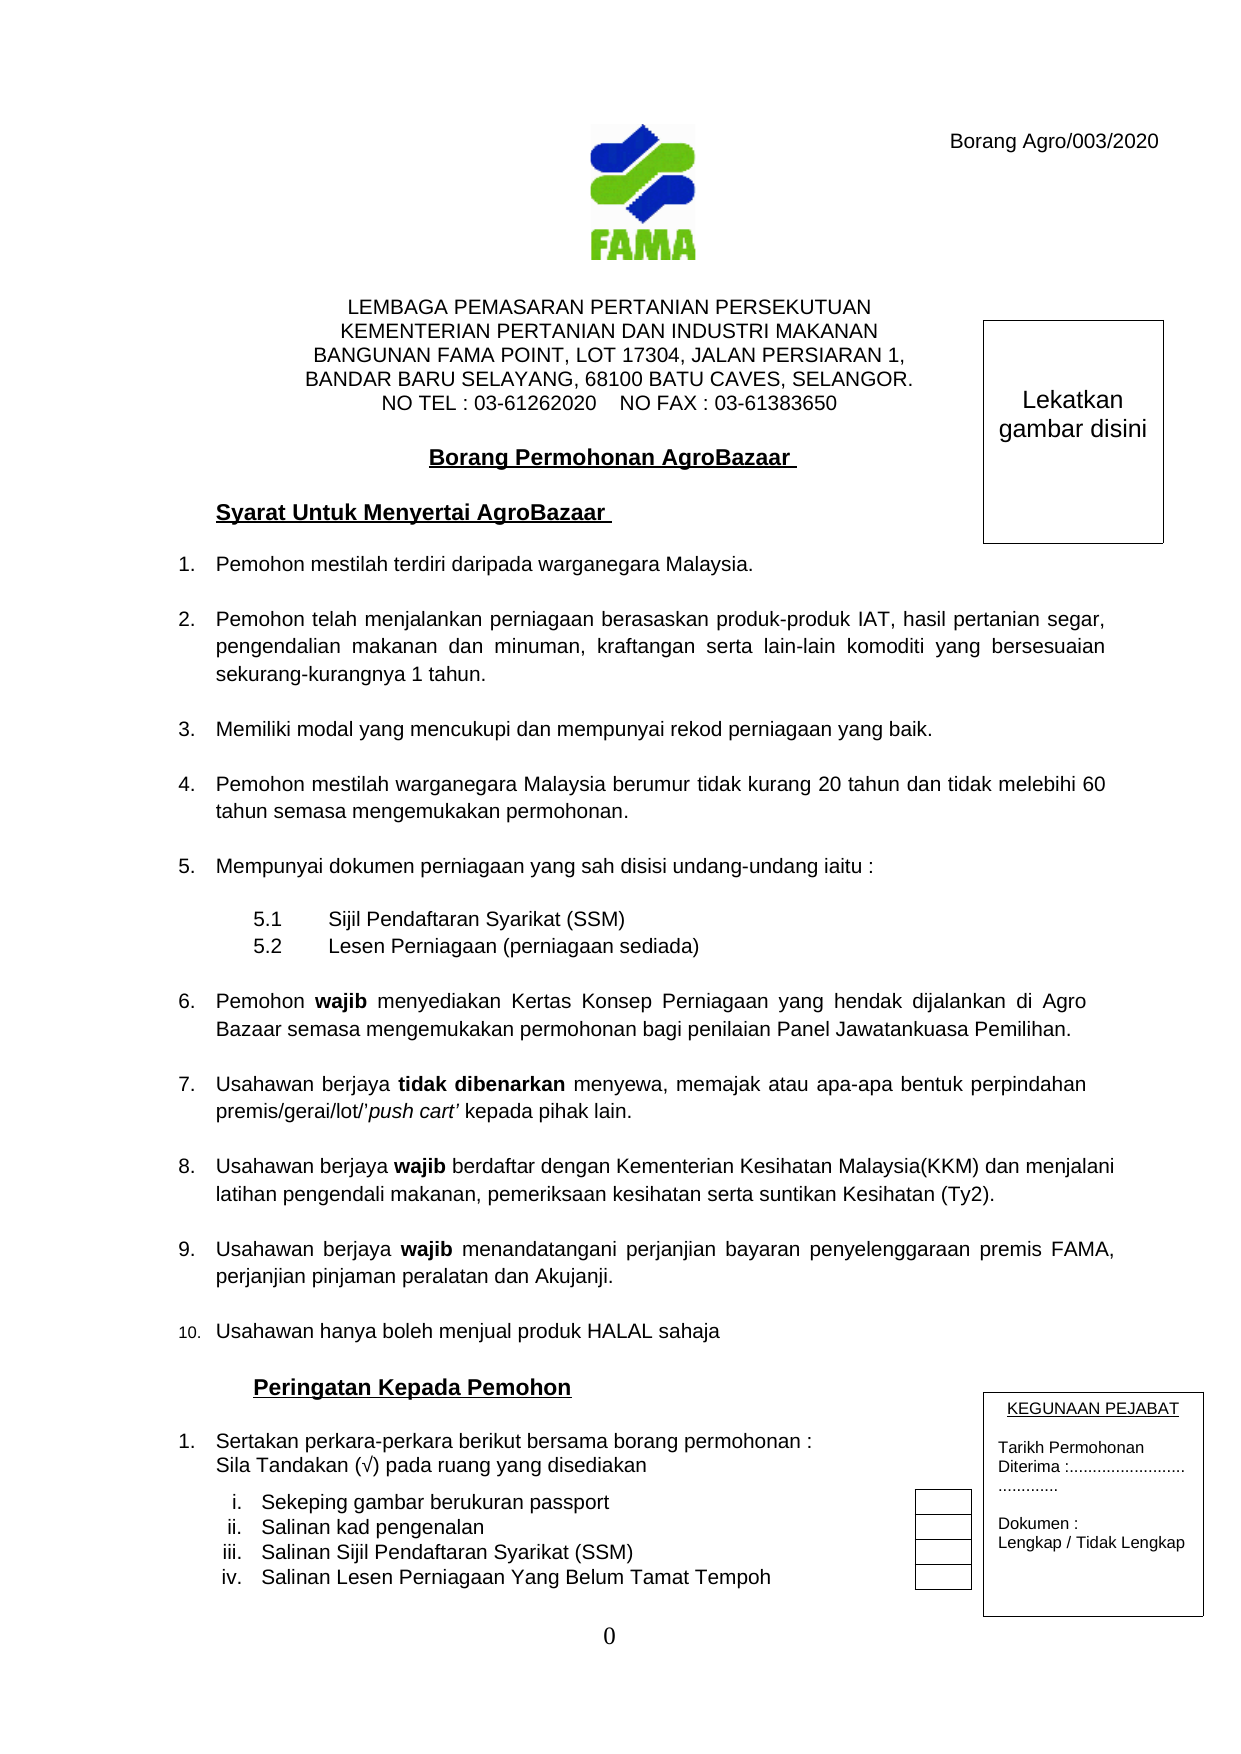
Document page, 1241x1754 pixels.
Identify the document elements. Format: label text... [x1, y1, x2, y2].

list Usahawan berjaya wajib menandatangani perjanjian bayaran penyelenggaraan premis FAMA, perjanjian pinjaman peralatan dan Akujanji. [178, 1236, 1116, 1288]
list Pemohon mestilah terdiri daripada warganegara Malaysia. [178, 551, 1106, 575]
table_cell [916, 1540, 971, 1564]
picture [590, 124, 696, 260]
text Syarat Untuk Menyertai AgroBazaar [216, 499, 983, 525]
list Pemohon telah menjalankan perniagaan berasaskan produk-produk IAT, hasil pertanian segar, pengendalian makanan dan minuman, kraftangan serta lain-lain komoditi yang bersesuaian sekurang-kurangnya 1 tahun. [178, 606, 1106, 685]
table_cell [916, 1515, 971, 1539]
table_header Sekeping gambar berukuran passport [194, 1489, 915, 1514]
text Borang Permohonan AgroBazaar [103, 443, 983, 470]
table_header [916, 1490, 971, 1514]
text LEMBAGA PEMASARAN PERTANIAN PERSEKUTUAN [103, 295, 1116, 319]
text 5.2 Lesen Perniagaan (perniagaan sediada) [178, 934, 928, 958]
table_cell Salinan Lesen Perniagaan Yang Belum Tamat Tempoh [194, 1564, 915, 1589]
list Pemohon mestilah warganegara Malaysia berumur tidak kurang 20 tahun dan tidak melebihi 60 tahun semasa mengemukakan permohonan. [178, 771, 1106, 823]
list Pemohon wajib menyediakan Kertas Konsep Perniagaan yang hendak dijalankan di Agro Bazaar semasa mengemukakan permohonan bagi penilaian Panel Jawatankuasa Pemilihan. [178, 989, 1087, 1040]
text NO TEL : 03-61262020 NO FAX : 03-61383650 [103, 391, 983, 415]
text BANGUNAN FAMA POINT, LOT 17304, JALAN PERSIARAN 1, [103, 343, 983, 367]
table_cell [916, 1565, 971, 1589]
list Memiliki modal yang mencukupi dan mempunyai rekod perniagaan yang baik. [178, 716, 1106, 740]
list Usahawan hanya boleh menjual produk HALAL sahaja [178, 1319, 1116, 1343]
text KEMENTERIAN PERTANIAN DAN INDUSTRI MAKANAN [103, 319, 1116, 343]
list Mempunyai dokumen perniagaan yang sah disisi undang-undang iaitu : [178, 854, 1106, 878]
text Sila Tandakan (√) pada ruang yang disediakan [216, 1453, 983, 1477]
list Usahawan berjaya tidak dibenarkan menyewa, memajak atau apa-apa bentuk perpindahan premis/gerai/lot/’push cart’ kepada pihak lain. [178, 1071, 1087, 1123]
table_cell Salinan Sijil Pendaftaran Syarikat (SSM) [194, 1539, 915, 1564]
text Peringatan Kepada Pemohon [103, 1374, 1116, 1400]
text BANDAR BARU SELAYANG, 68100 BATU CAVES, SELANGOR. [103, 367, 983, 391]
list Usahawan berjaya wajib berdaftar dengan Kementerian Kesihatan Malaysia(KKM) dan menjalani latihan pengendali makanan, pemeriksaan kesihatan serta suntikan Kesihatan (Ty2). [178, 1154, 1116, 1205]
table_cell Salinan kad pengenalan [194, 1514, 915, 1539]
text 5.1 Sijil Pendaftaran Syarikat (SSM) [216, 906, 928, 930]
list Sertakan perkara-perkara berikut bersama borang permohonan : [178, 1429, 983, 1453]
